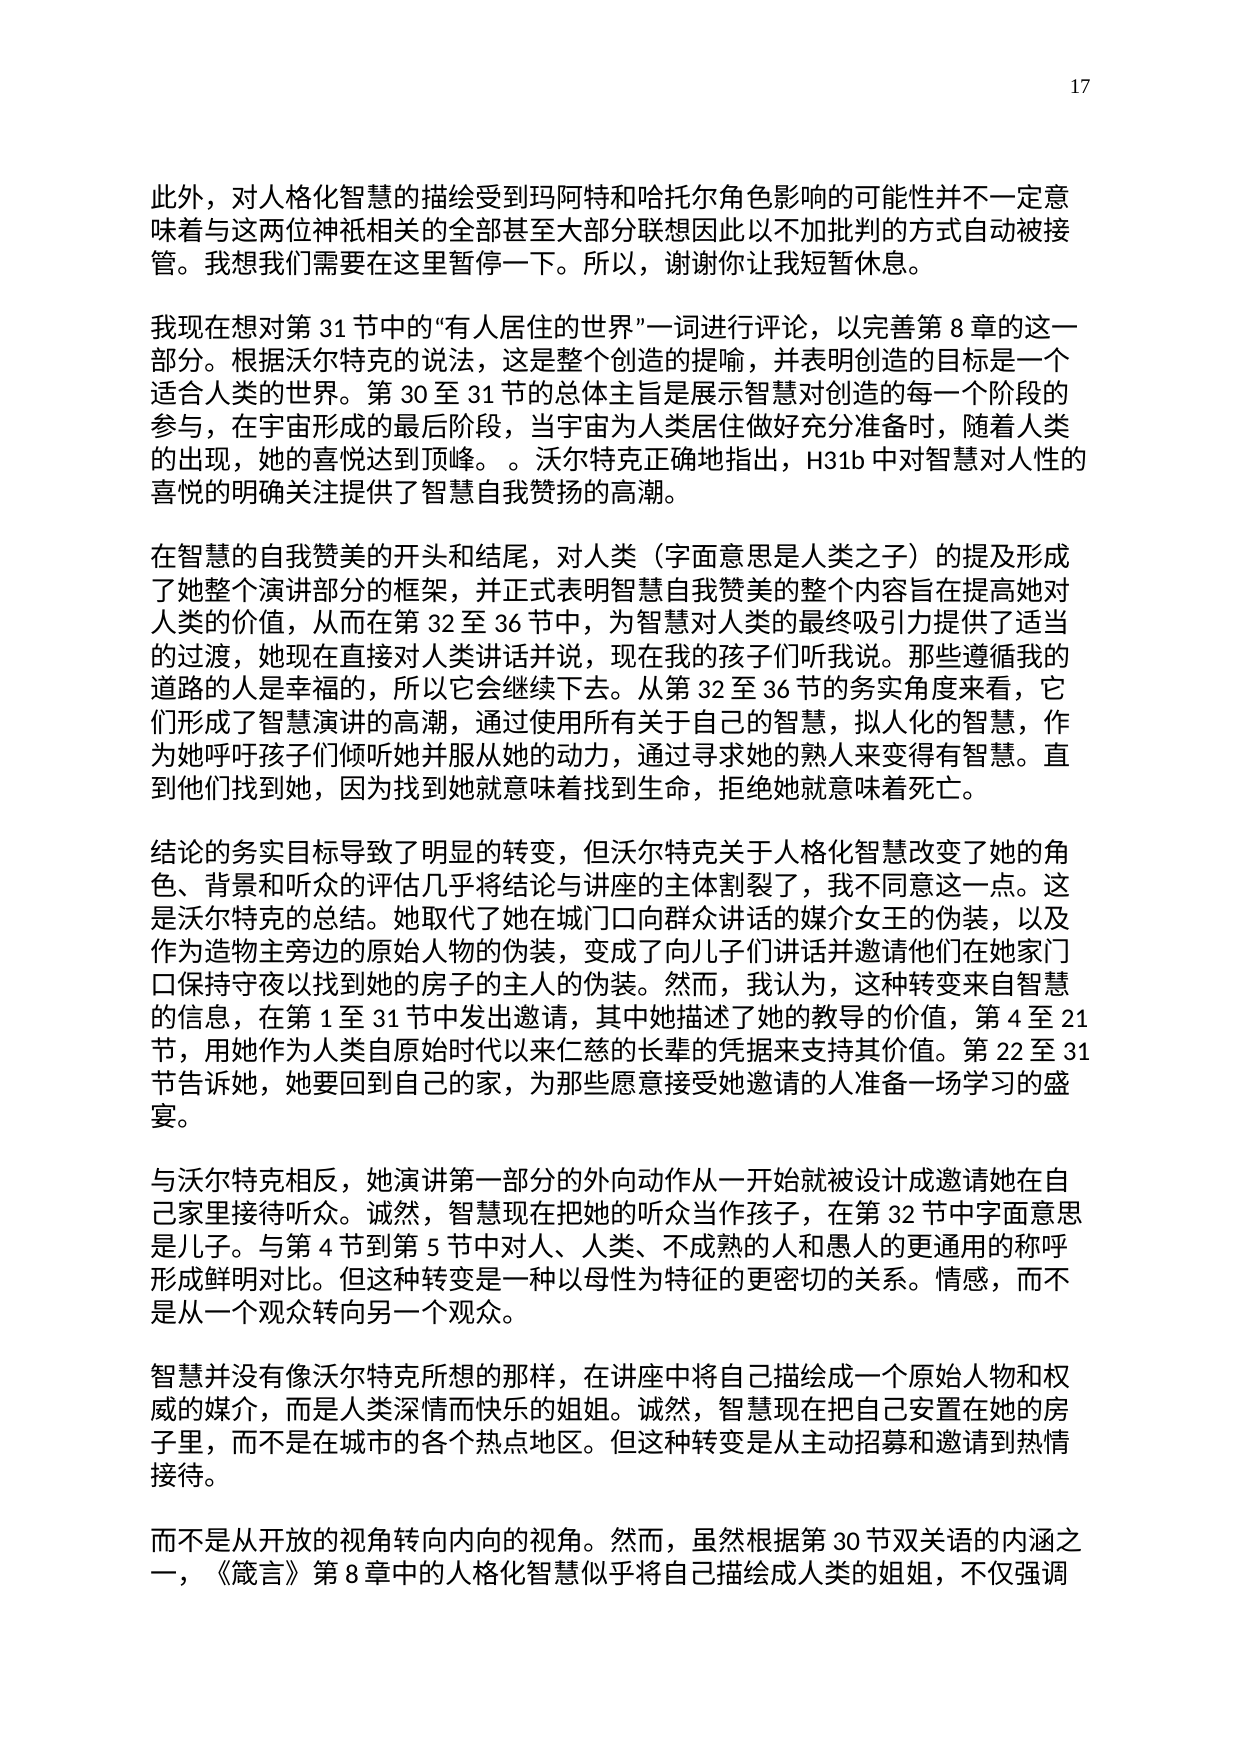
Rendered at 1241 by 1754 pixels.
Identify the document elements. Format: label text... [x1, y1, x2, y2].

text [150, 1524, 1090, 1590]
text 智慧并没有像沃尔特克所想的那样，在讲座中将自己描绘成一个原始人物和权威的媒介，而是人类深情而快乐的姐姐。诚然，智慧现在把自己安置在她的房子里，而不是在城市的各个热点地区。但这种转变是从主动招募和邀请到热情接待。 [150, 1361, 1090, 1493]
text 在智慧的自我赞美的开头和结尾，对人类（字面意思是人类之子）的提及形成了她整个演讲部分的框架，并正式表明智慧自我赞美的整个内容旨在提高她对人类的价值，从而在第 32 至 36 节中，为智慧对人类的最终吸引力提供了适当的过渡，她现在直接对人类讲话并说，现在我的孩子们听我说。那些遵循我的道路的人是幸福的，所以它会继续下去。从第32至36节的务实角度来看，它们形成了智慧演讲的高潮，通过使用所有关于自己的智慧，拟人化的智慧，作为她呼吁孩子们倾听她并服从她的动力，通过寻求她的熟人来变得有智慧。直到他们找到她，因为找到她就意味着找到生命，拒绝她就意味着死亡。 [150, 541, 1090, 805]
text 结论的务实目标导致了明显的转变，但沃尔特克关于人格化智慧改变了她的角色、背景和听众的评估几乎将结论与讲座的主体割裂了，我不同意这一点。这是沃尔特克的总结。她取代了她在城门口向群众讲话的媒介女王的伪装，以及作为造物主旁边的原始人物的伪装，变成了向儿子们讲话并邀请他们在她家门口保持守夜以找到她的房子的主人的伪装。然而，我认为，这种转变来自智慧的信息，在第 1 至 31 节中发出邀请，其中她描述了她的教导的价值，第 4 至 21 节，用她作为人类自原始时代以来仁慈的长辈的凭据来支持其价值。第 22 至 31 节告诉她，她要回到自己的家，为那些愿意接受她邀请的人准备一场学习的盛宴。 [150, 836, 1090, 1133]
text 此外，对人格化智慧的描绘受到玛阿特和哈托尔角色影响的可能性并不一定意味着与这两位神祇相关的全部甚至大部分联想因此以不加批判的方式自动被接管。我想我们需要在这里暂停一下。所以，谢谢你让我短暂休息。 [150, 181, 1090, 280]
text 我现在想对第 31 节中的“有人居住的世界”一词进行评论，以完善第 8 章的这一部分。根据沃尔特克的说法，这是整个创造的提喻，并表明创造的目标是一个适合人类的世界。第 30 至 31 节的总体主旨是展示智慧对创造的每一个阶段的参与，在宇宙形成的最后阶段，当宇宙为人类居住做好充分准备时，随着人类的出现，她的喜悦达到顶峰。 。沃尔特克正确地指出，H31b 中对智慧对人性的喜悦的明确关注提供了智慧自我赞扬的高潮。 [150, 311, 1090, 509]
text 与沃尔特克相反，她演讲第一部分的外向动作从一开始就被设计成邀请她在自己家里接待听众。诚然，智慧现在把她的听众当作孩子，在第 32 节中字面意思是儿子。与第 4 节到第 5 节中对人、人类、不成熟的人和愚人的更通用的称呼形成鲜明对比。但这种转变是一种以母性为特征的更密切的关系。情感，而不是从一个观众转向另一个观众。 [150, 1164, 1090, 1329]
